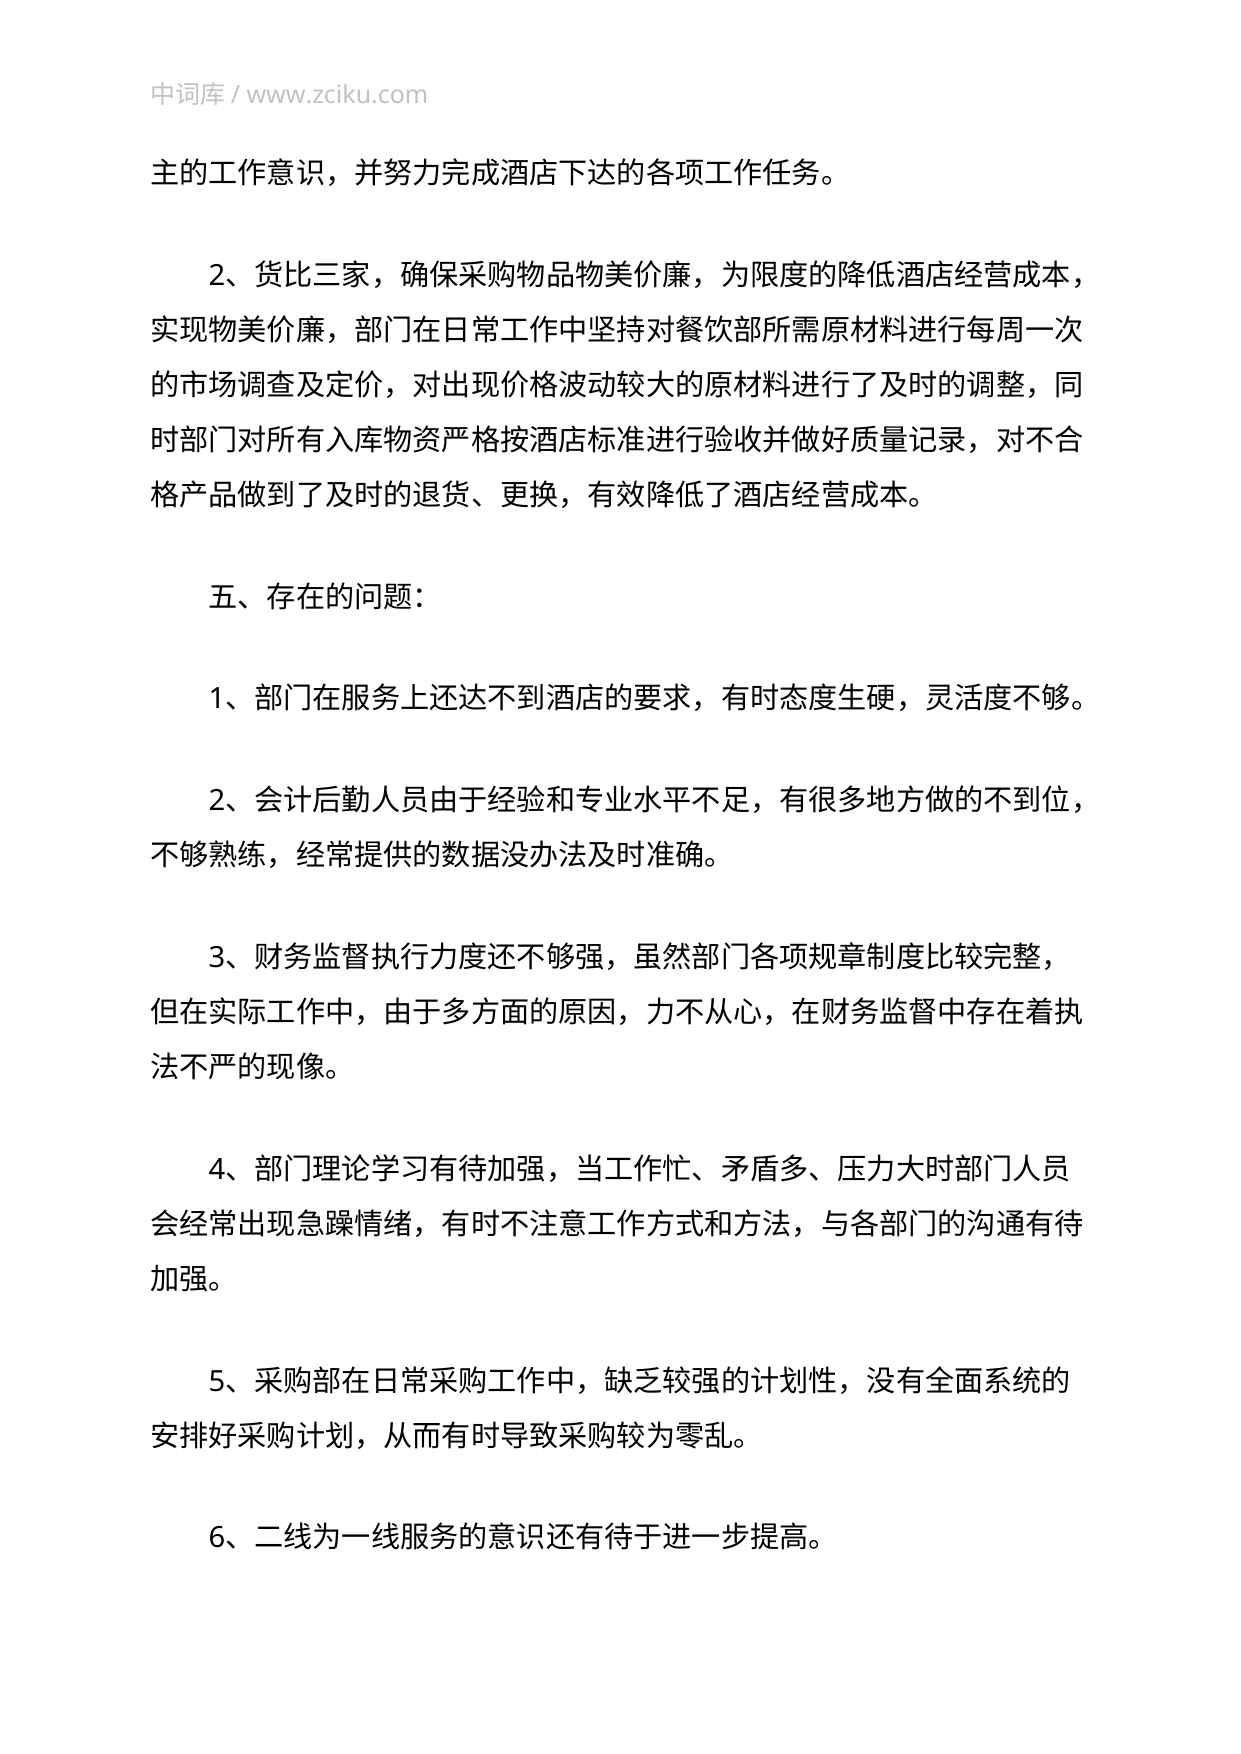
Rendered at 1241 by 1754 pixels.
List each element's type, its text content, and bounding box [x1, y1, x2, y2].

text 五、存在的问题： [150, 573, 1090, 616]
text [150, 150, 1090, 192]
text 4、部门理论学习有待加强，当工作忙、矛盾多、压力大时部门人员会经常出现急躁情绪，有时不注意工作方式和方法，与各部门的沟通有待加强。 [150, 1145, 1090, 1298]
text 1、部门在服务上还达不到酒店的要求，有时态度生硬，灵活度不够。 [150, 675, 1090, 717]
text 3、财务监督执行力度还不够强，虽然部门各项规章制度比较完整，但在实际工作中，由于多方面的原因，力不从心，在财务监督中存在着执法不严的现像。 [150, 934, 1090, 1086]
text 2、货比三家，确保采购物品物美价廉，为限度的降低酒店经营成本，实现物美价廉，部门在日常工作中坚持对餐饮部所需原材料进行每周一次的市场调查及定价，对出现价格波动较大的原材料进行了及时的调整，同时部门对所有入库物资严格按酒店标准进行验收并做好质量记录，对不合格产品做到了及时的退货、更换，有效降低了酒店经营成本。 [150, 252, 1090, 514]
text 5、采购部在日常采购工作中，缺乏较强的计划性，没有全面系统的安排好采购计划，从而有时导致采购较为零乱。 [150, 1357, 1090, 1454]
text 2、会计后勤人员由于经验和专业水平不足，有很多地方做的不到位，不够熟练，经常提供的数据没办法及时准确。 [150, 777, 1090, 874]
text 6、二线为一线服务的意识还有待于进一步提高。 [150, 1514, 1090, 1556]
